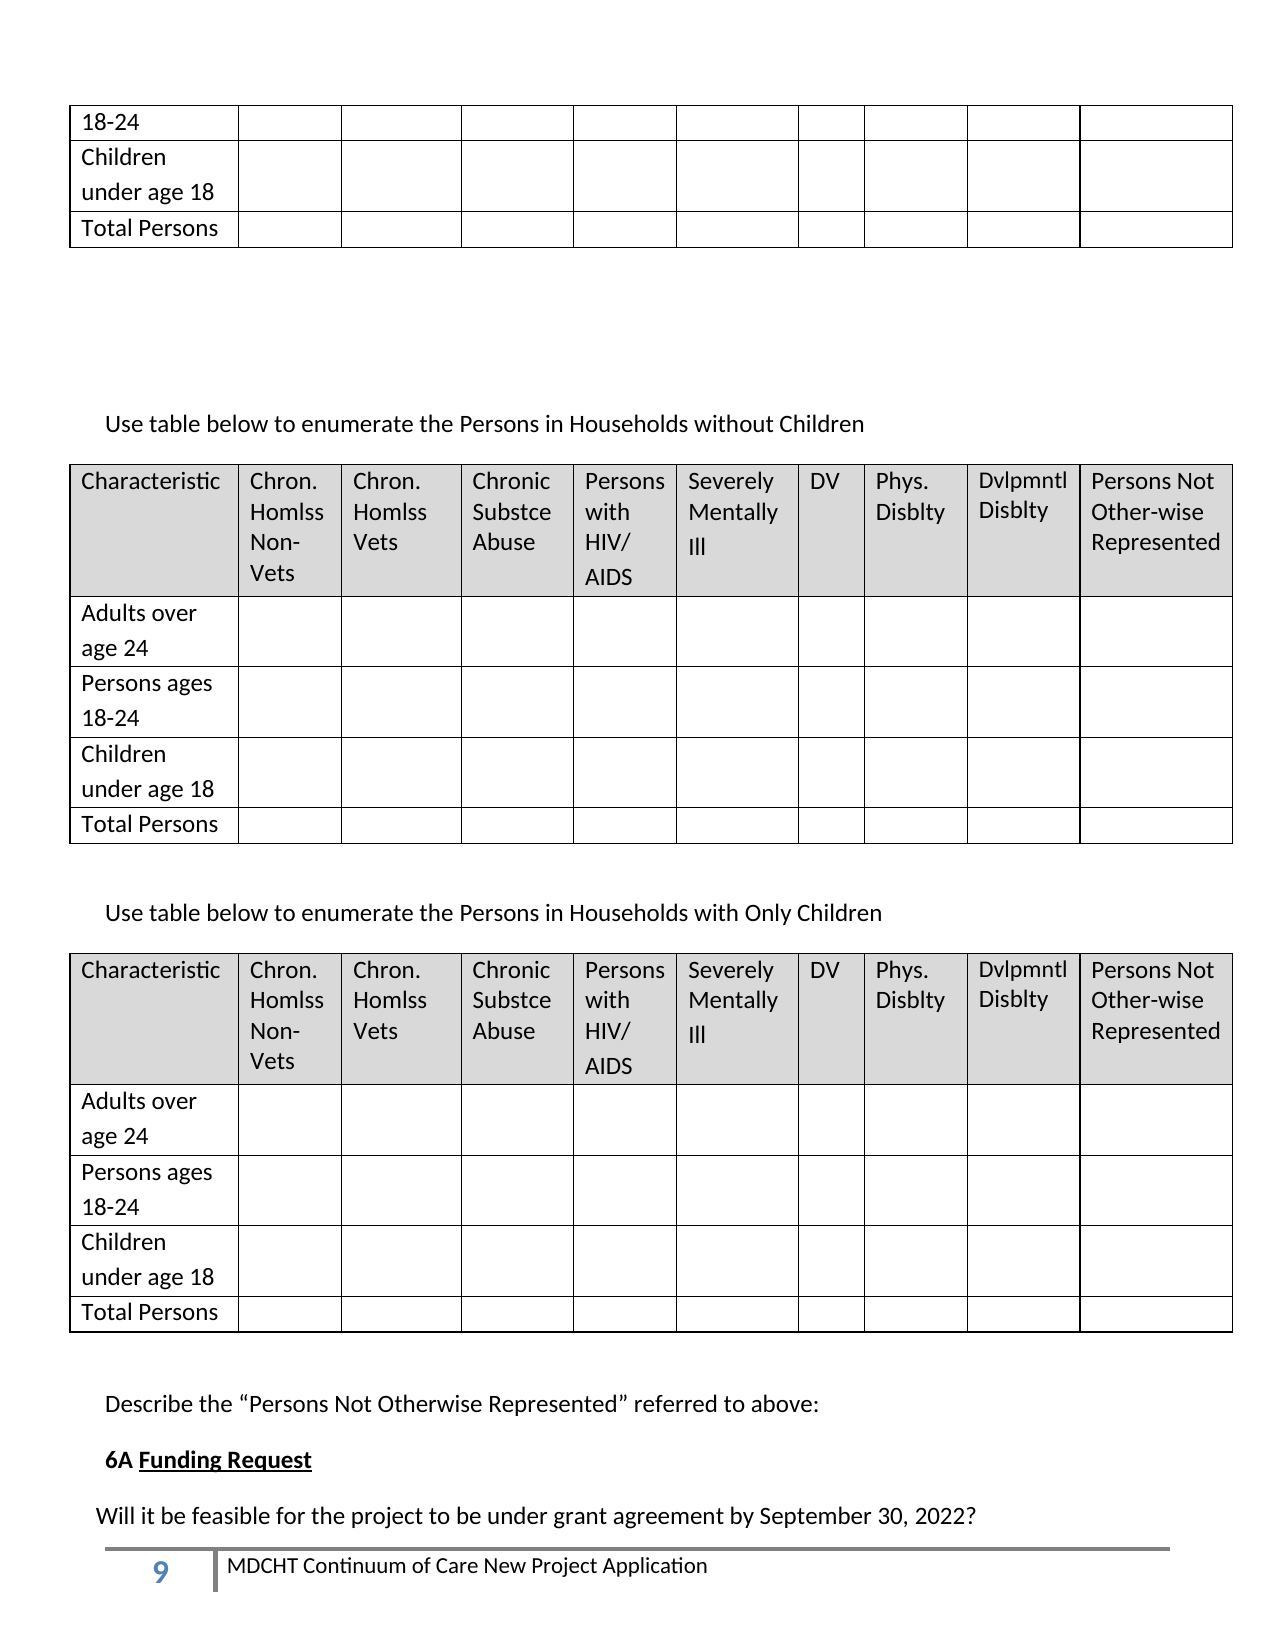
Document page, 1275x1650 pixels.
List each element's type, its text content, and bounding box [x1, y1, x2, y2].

table_cell [865, 1226, 967, 1296]
table_cell [239, 1226, 341, 1296]
table_header Severely Mentally Ill [677, 954, 798, 1084]
table_cell [239, 667, 341, 737]
table_cell [677, 1085, 798, 1155]
table_cell [574, 1297, 676, 1331]
table_header DV [799, 465, 864, 596]
table_cell [968, 667, 1079, 737]
table_cell [968, 1156, 1079, 1225]
table_cell [968, 1297, 1079, 1331]
table_cell [342, 106, 461, 140]
text Describe the “Persons Not Otherwise Represented” referred to above: [105, 1388, 1170, 1419]
table_cell [865, 597, 967, 666]
table_cell [342, 212, 461, 247]
table_cell [239, 1085, 341, 1155]
table_cell [574, 212, 676, 247]
table_cell [677, 212, 798, 247]
table_header Phys. Disblty [865, 465, 967, 596]
table_cell [1081, 1226, 1232, 1296]
table_cell [677, 738, 798, 807]
table_cell [677, 1156, 798, 1225]
table_cell [799, 1297, 864, 1331]
table_cell [799, 738, 864, 807]
table_cell [342, 1156, 461, 1225]
table_cell [462, 106, 573, 140]
table_cell [865, 808, 967, 843]
table_cell [968, 808, 1079, 843]
text Use table below to enumerate the Persons in Households with Only Children [105, 897, 1170, 927]
table_cell [574, 738, 676, 807]
table_cell [462, 738, 573, 807]
table_header Chron. Homlss Vets [342, 954, 461, 1084]
table_cell [865, 1156, 967, 1225]
table_cell [865, 738, 967, 807]
table_cell [462, 597, 573, 666]
table_cell [968, 141, 1079, 211]
table_cell [574, 1085, 676, 1155]
text Use table below to enumerate the Persons in Households without Children [105, 408, 1170, 439]
table_cell [865, 667, 967, 737]
table_cell [1081, 141, 1232, 211]
table_cell [462, 141, 573, 211]
table_cell [799, 106, 864, 140]
table_header Persons Not Other-wise Represented [1081, 465, 1232, 596]
table_cell [342, 1226, 461, 1296]
table_header Persons with HIV/ AIDS [574, 954, 676, 1084]
table_cell [968, 212, 1079, 247]
table_cell Children under age 18 [71, 1226, 238, 1296]
table_cell [342, 738, 461, 807]
table_header DV [799, 954, 864, 1084]
table_header Phys. Disblty [865, 954, 967, 1084]
table_cell [799, 212, 864, 247]
table_cell [239, 1156, 341, 1225]
table_cell [462, 212, 573, 247]
table_cell [799, 597, 864, 666]
table_header Chron. Homlss Non- Vets [239, 465, 341, 596]
table_cell [239, 212, 341, 247]
table_cell [574, 106, 676, 140]
table_cell [1081, 1156, 1232, 1225]
table_cell [799, 1156, 864, 1225]
text 6A Funding Request [105, 1444, 1170, 1474]
table_header Chron. Homlss Non- Vets [239, 954, 341, 1084]
table_cell [574, 667, 676, 737]
table_cell [677, 141, 798, 211]
table_cell [799, 141, 864, 211]
table_cell Persons ages 18-24 [71, 106, 238, 140]
table_cell [574, 141, 676, 211]
table_cell [342, 597, 461, 666]
table_cell [865, 1085, 967, 1155]
table_cell Total Persons [71, 212, 238, 247]
table_cell [799, 667, 864, 737]
table_cell [462, 808, 573, 843]
table_cell [865, 1297, 967, 1331]
table_cell [462, 1297, 573, 1331]
table_cell [1081, 597, 1232, 666]
table_header Persons with HIV/ AIDS [574, 465, 676, 596]
table_cell [968, 106, 1079, 140]
table_cell [677, 1297, 798, 1331]
table_cell [239, 106, 341, 140]
table_cell [677, 597, 798, 666]
table_cell [342, 808, 461, 843]
table_cell [574, 808, 676, 843]
table_cell Children under age 18 [71, 141, 238, 211]
table_header Characteristic [71, 954, 238, 1084]
table_cell [342, 141, 461, 211]
table_cell [1081, 667, 1232, 737]
table_cell [865, 212, 967, 247]
table_cell [574, 1226, 676, 1296]
table_cell Persons ages 18-24 [71, 667, 238, 737]
table_cell [239, 141, 341, 211]
table_cell [677, 1226, 798, 1296]
table_cell [574, 1156, 676, 1225]
table_header Characteristic [71, 465, 238, 596]
text Will it be feasible for the project to be under grant agreement by September 30, 2022? [96, 1500, 1170, 1530]
table_header Dvlpmntl Disblty [968, 954, 1079, 1084]
table_cell [239, 738, 341, 807]
table_cell [865, 106, 967, 140]
table_cell [342, 1085, 461, 1155]
table_cell Adults over age 24 [71, 597, 238, 666]
table_cell [677, 106, 798, 140]
table_cell [462, 1226, 573, 1296]
table_cell [1081, 106, 1232, 140]
table_cell [968, 1085, 1079, 1155]
table_header Chronic Substce Abuse [462, 465, 573, 596]
table_cell [677, 808, 798, 843]
table_header Chronic Substce Abuse [462, 954, 573, 1084]
table_cell Adults over age 24 [71, 1085, 238, 1155]
table_cell Total Persons [71, 808, 238, 843]
table_cell [574, 597, 676, 666]
table_cell [968, 738, 1079, 807]
table_cell Total Persons [71, 1297, 238, 1331]
table_cell [968, 597, 1079, 666]
table_cell Children under age 18 [71, 738, 238, 807]
table_cell [462, 1156, 573, 1225]
table_cell Persons ages 18-24 [71, 1156, 238, 1225]
table_header Persons Not Other-wise Represented [1081, 954, 1232, 1084]
table_cell [239, 1297, 341, 1331]
table_cell [968, 1226, 1079, 1296]
table_cell [239, 597, 341, 666]
table_cell [799, 1226, 864, 1296]
table_cell [342, 1297, 461, 1331]
table_cell [1081, 212, 1232, 247]
table_cell [1081, 1085, 1232, 1155]
table_header Severely Mentally Ill [677, 465, 798, 596]
table_cell [1081, 738, 1232, 807]
table_cell [342, 667, 461, 737]
table_header Dvlpmntl Disblty [968, 465, 1079, 596]
table_cell [1081, 808, 1232, 843]
table_cell [677, 667, 798, 737]
table_cell [865, 141, 967, 211]
table_cell [799, 1085, 864, 1155]
table_cell [462, 667, 573, 737]
table_cell [462, 1085, 573, 1155]
table_cell [239, 808, 341, 843]
table_cell [1081, 1297, 1232, 1331]
table_header Chron. Homlss Vets [342, 465, 461, 596]
table_cell [799, 808, 864, 843]
